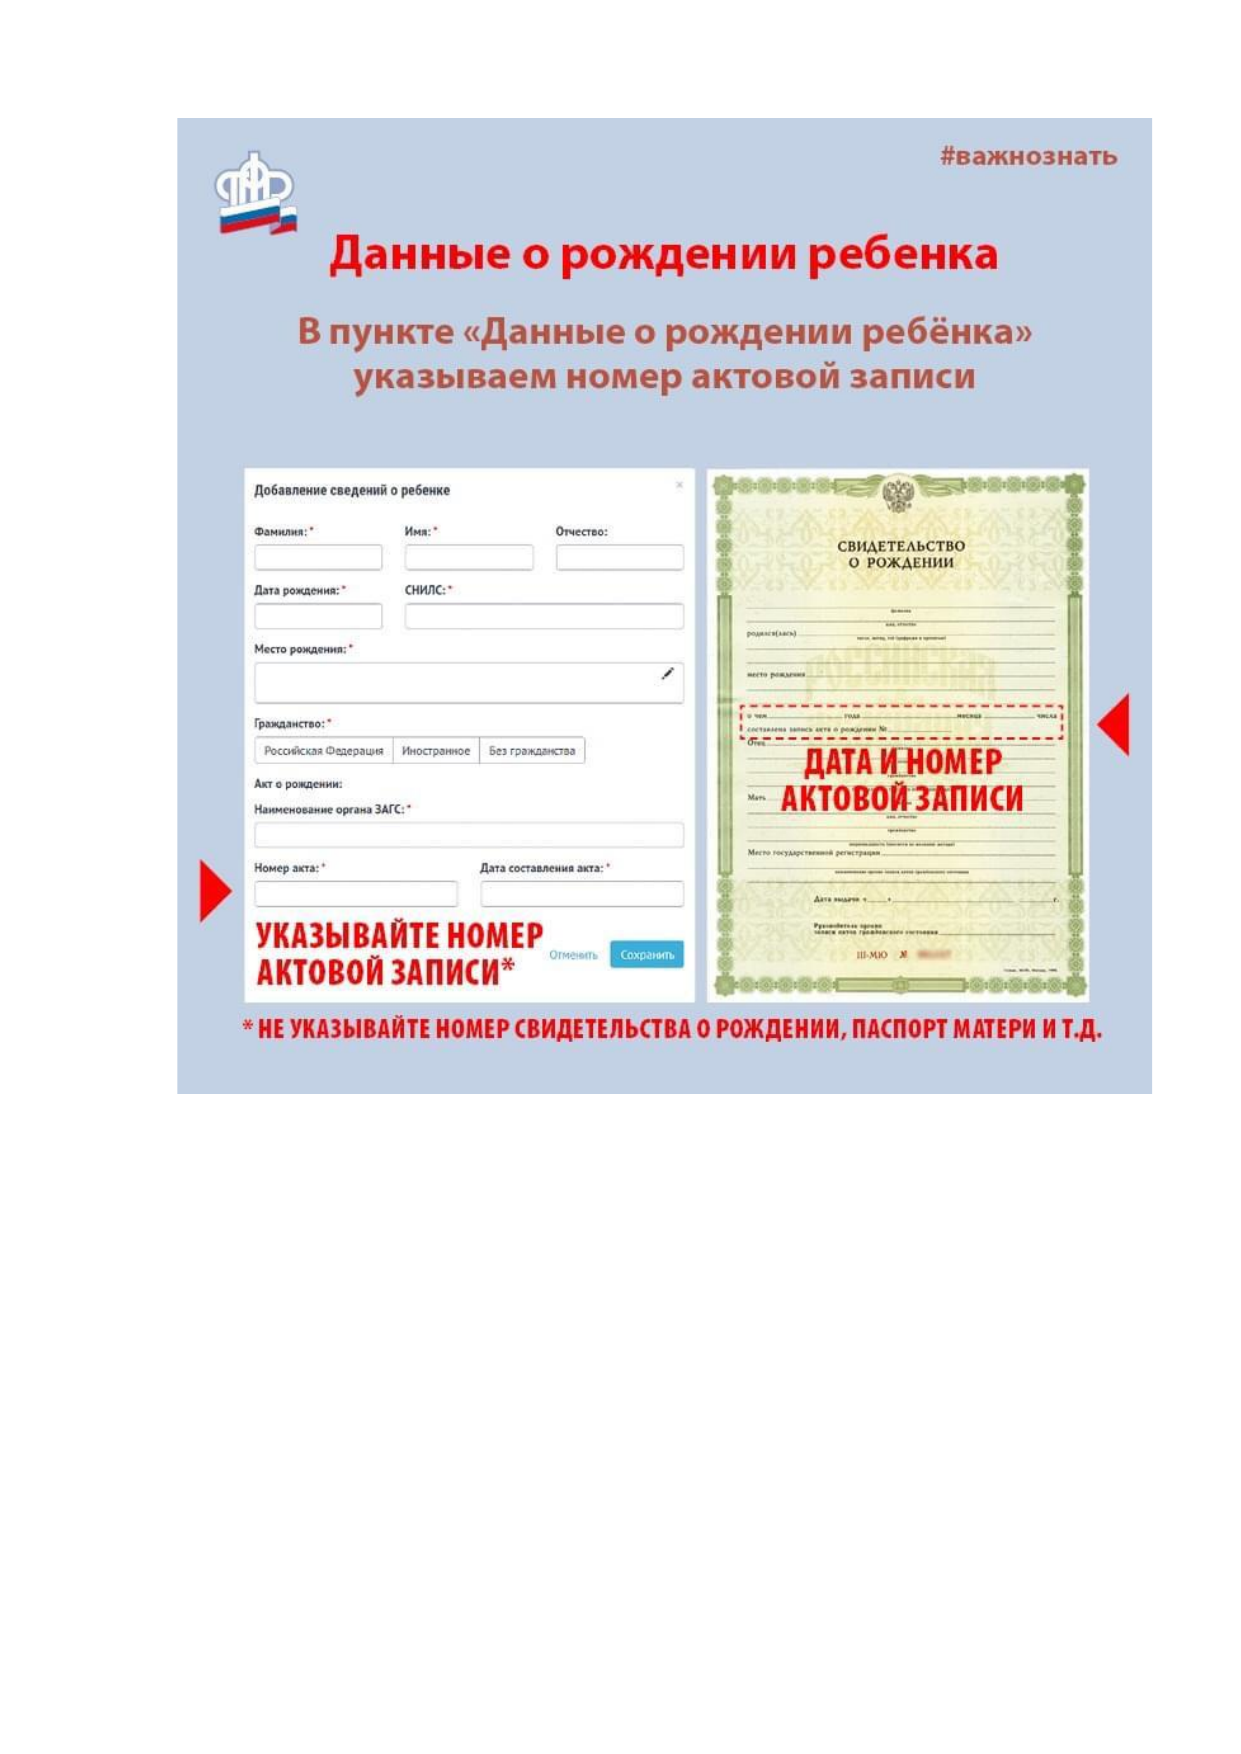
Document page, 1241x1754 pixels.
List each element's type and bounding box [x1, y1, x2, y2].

picture [177, 118, 1153, 1094]
